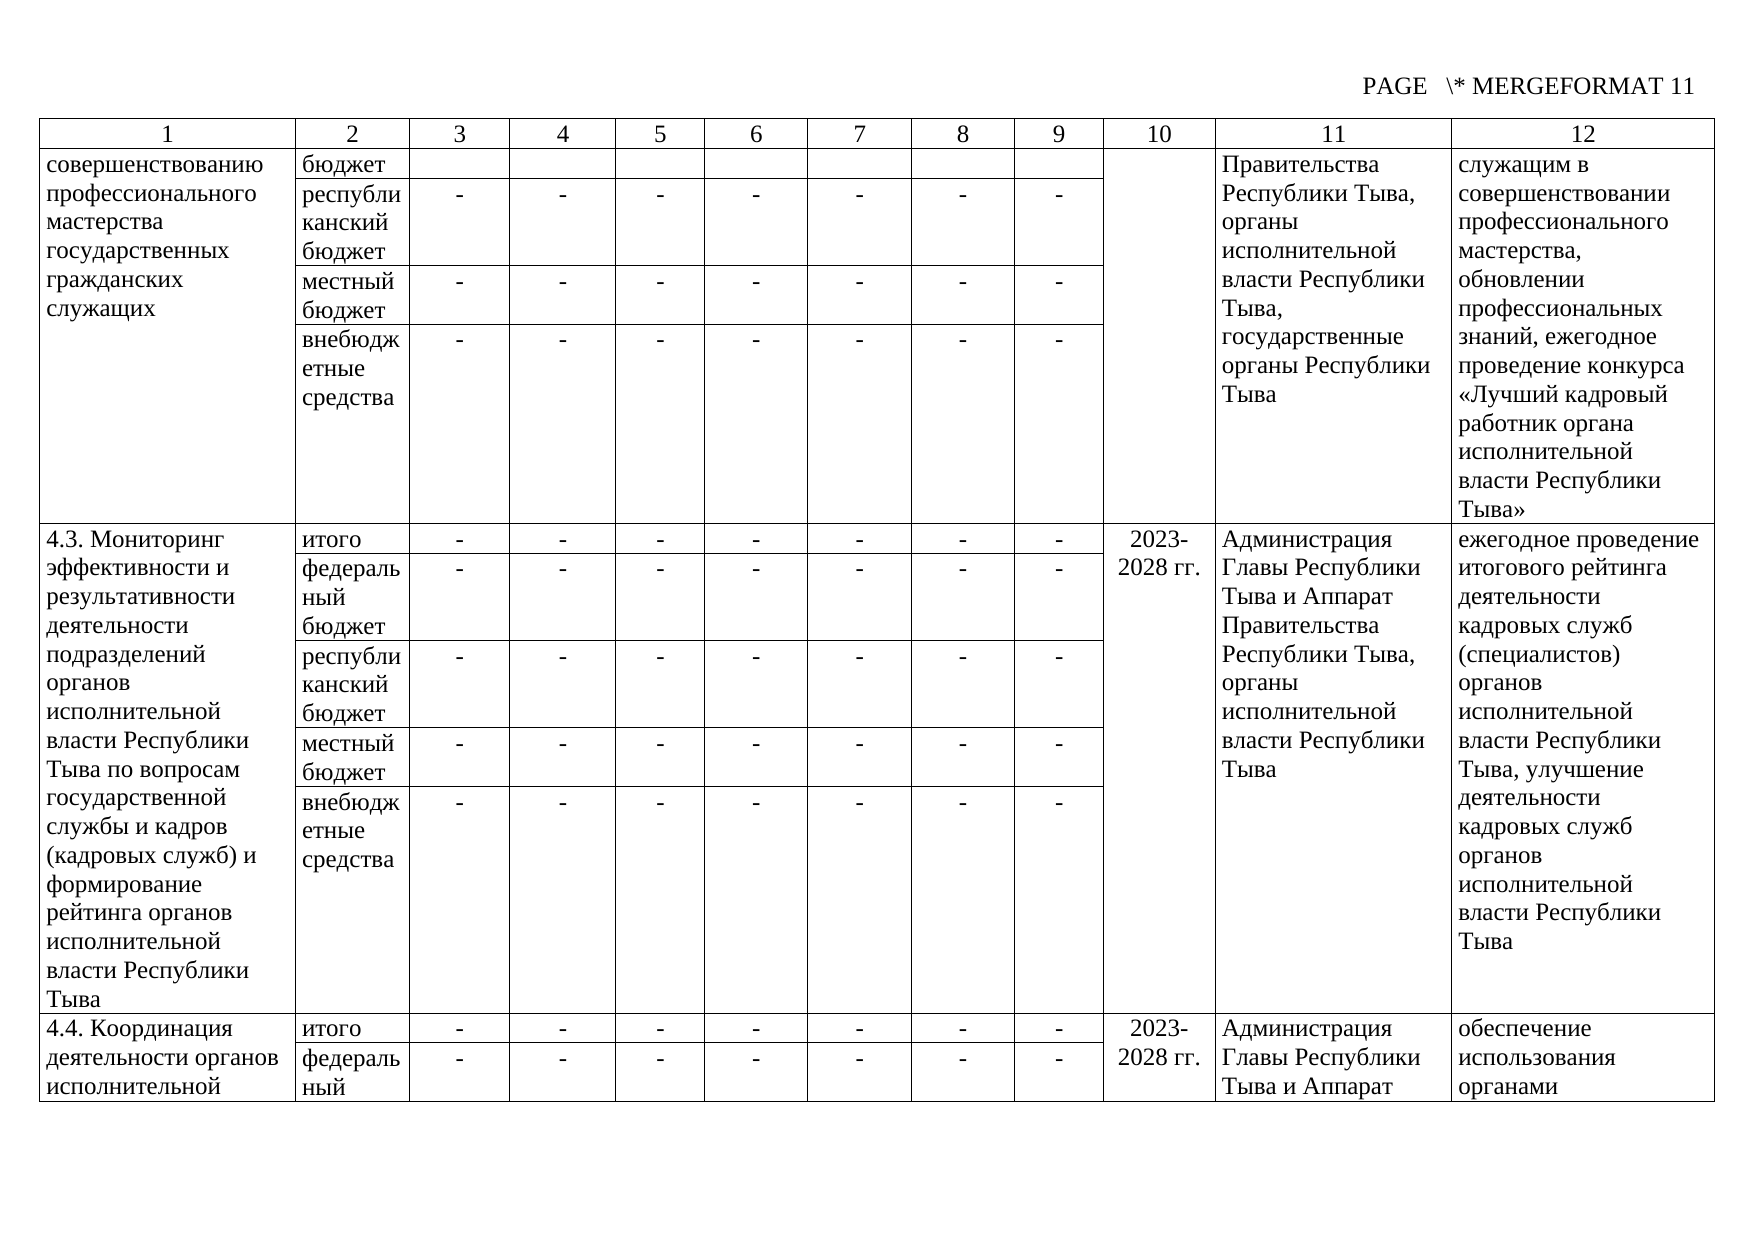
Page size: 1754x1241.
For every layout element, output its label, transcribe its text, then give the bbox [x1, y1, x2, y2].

table_cell - [705, 179, 807, 265]
table_header 5 [616, 119, 704, 148]
table_cell - [1015, 325, 1103, 523]
table_cell - [616, 1014, 704, 1042]
table_cell - [616, 266, 704, 323]
table_cell - [1015, 787, 1103, 1012]
table_cell - [705, 554, 807, 640]
table_cell - [510, 1043, 615, 1101]
table_cell - [705, 1043, 807, 1101]
table_cell - [1015, 266, 1103, 323]
table_cell - [705, 641, 807, 727]
table_cell Администрация Главы Республики Тыва и Аппарат Правительства Республики Тыва, органы исполнительной власти Республики Тыва, государственные органы Республики Тыва [1216, 1014, 1451, 1101]
table_cell - [912, 1043, 1014, 1101]
table_cell ежегодное проведение итогового рейтинга деятельности кадровых служб (специалистов) органов исполнительной власти Республики Тыва, улучшение деятельности кадровых служб органов исполнительной власти Республики Тыва [1452, 524, 1714, 1012]
table_cell - [616, 325, 704, 523]
table_cell - [808, 554, 911, 640]
table_cell внебюджетные средства [296, 787, 409, 1012]
table_cell - [616, 787, 704, 1012]
table_cell - [616, 1043, 704, 1101]
table_cell - [616, 524, 704, 552]
table_header 3 [410, 119, 509, 148]
table_cell - [705, 325, 807, 523]
table_cell - [912, 554, 1014, 640]
table_cell - [912, 728, 1014, 786]
table_cell - [616, 554, 704, 640]
table_cell республиканский бюджет [296, 179, 409, 265]
table_cell местный бюджет [296, 266, 409, 323]
table_cell - [912, 266, 1014, 323]
table_cell - [808, 179, 911, 265]
table_cell - [410, 728, 509, 786]
table_cell - [1015, 1043, 1103, 1101]
table_cell итого [296, 524, 409, 552]
table_cell - [808, 787, 911, 1012]
table_header 8 [912, 119, 1014, 148]
table_cell - [616, 641, 704, 727]
table_cell - [808, 1014, 911, 1042]
table_cell - [808, 524, 911, 552]
table_cell - [616, 728, 704, 786]
table_cell - [510, 787, 615, 1012]
table_cell 2023-2028 гг. [1104, 524, 1215, 1012]
table_cell - [1015, 179, 1103, 265]
table_cell республиканский бюджет [296, 641, 409, 727]
table_cell - [1015, 149, 1103, 178]
table_cell - [1015, 524, 1103, 552]
table_cell - [410, 641, 509, 727]
table_cell - [616, 149, 704, 178]
table_cell внебюджетные средства [296, 325, 409, 523]
table_cell Администрация Главы Республики Тыва и Аппарат Правительства Республики Тыва, органы исполнительной власти Республики Тыва [1216, 524, 1451, 1012]
table_cell - [912, 787, 1014, 1012]
table_cell - [410, 1014, 509, 1042]
table_cell - [1015, 1014, 1103, 1042]
table_cell - [912, 524, 1014, 552]
table_header 2 [296, 119, 409, 148]
table_cell - [1015, 728, 1103, 786]
table_cell - [410, 266, 509, 323]
table_cell 2023-2028 гг. [1104, 1014, 1215, 1101]
table_header 12 [1452, 119, 1714, 148]
table_cell федеральный бюджет [296, 149, 409, 178]
table_cell 4.3. Мониторинг эффективности и результативности деятельности подразделений органов исполнительной власти Республики Тыва по вопросам государственной службы и кадров (кадровых служб) и формирование рейтинга органов исполнительной власти Республики Тыва [40, 524, 295, 1012]
table_cell - [510, 728, 615, 786]
table_cell - [705, 1014, 807, 1042]
table_cell - [808, 149, 911, 178]
table_cell - [705, 524, 807, 552]
table_header 1 [40, 119, 295, 148]
table_cell итого [296, 1014, 409, 1042]
table_cell - [510, 1014, 615, 1042]
table_cell - [1015, 554, 1103, 640]
table_cell федеральный бюджет [296, 1043, 409, 1101]
table_header 10 [1104, 119, 1215, 148]
table_header 11 [1216, 119, 1451, 148]
table_cell - [705, 787, 807, 1012]
table_cell - [510, 641, 615, 727]
table_cell - [808, 1043, 911, 1101]
table_cell - [808, 641, 911, 727]
table_cell - [912, 325, 1014, 523]
table_cell - [410, 1043, 509, 1101]
table_header 6 [705, 119, 807, 148]
table_cell - [912, 179, 1014, 265]
table_cell - [410, 524, 509, 552]
table_cell - [808, 266, 911, 323]
table_cell - [912, 149, 1014, 178]
table_cell - [705, 266, 807, 323]
table_cell - [410, 325, 509, 523]
table_cell - [705, 728, 807, 786]
table_cell - [510, 325, 615, 523]
table_cell - [808, 728, 911, 786]
table_cell - [510, 149, 615, 178]
table_cell федеральный бюджет [296, 554, 409, 640]
table_cell - [705, 149, 807, 178]
table_cell - [510, 554, 615, 640]
table_header 4 [510, 119, 615, 148]
table_cell - [808, 325, 911, 523]
table_cell - [1015, 641, 1103, 727]
table_cell - [410, 149, 509, 178]
table_cell - [510, 179, 615, 265]
table_cell - [410, 179, 509, 265]
table_header 9 [1015, 119, 1103, 148]
table_cell - [510, 266, 615, 323]
table_cell - [410, 787, 509, 1012]
table_cell - [912, 641, 1014, 727]
table_cell - [410, 554, 509, 640]
table_cell местный бюджет [296, 728, 409, 786]
table_cell - [510, 524, 615, 552]
table_cell - [616, 179, 704, 265]
table_cell - [912, 1014, 1014, 1042]
table_header 7 [808, 119, 911, 148]
